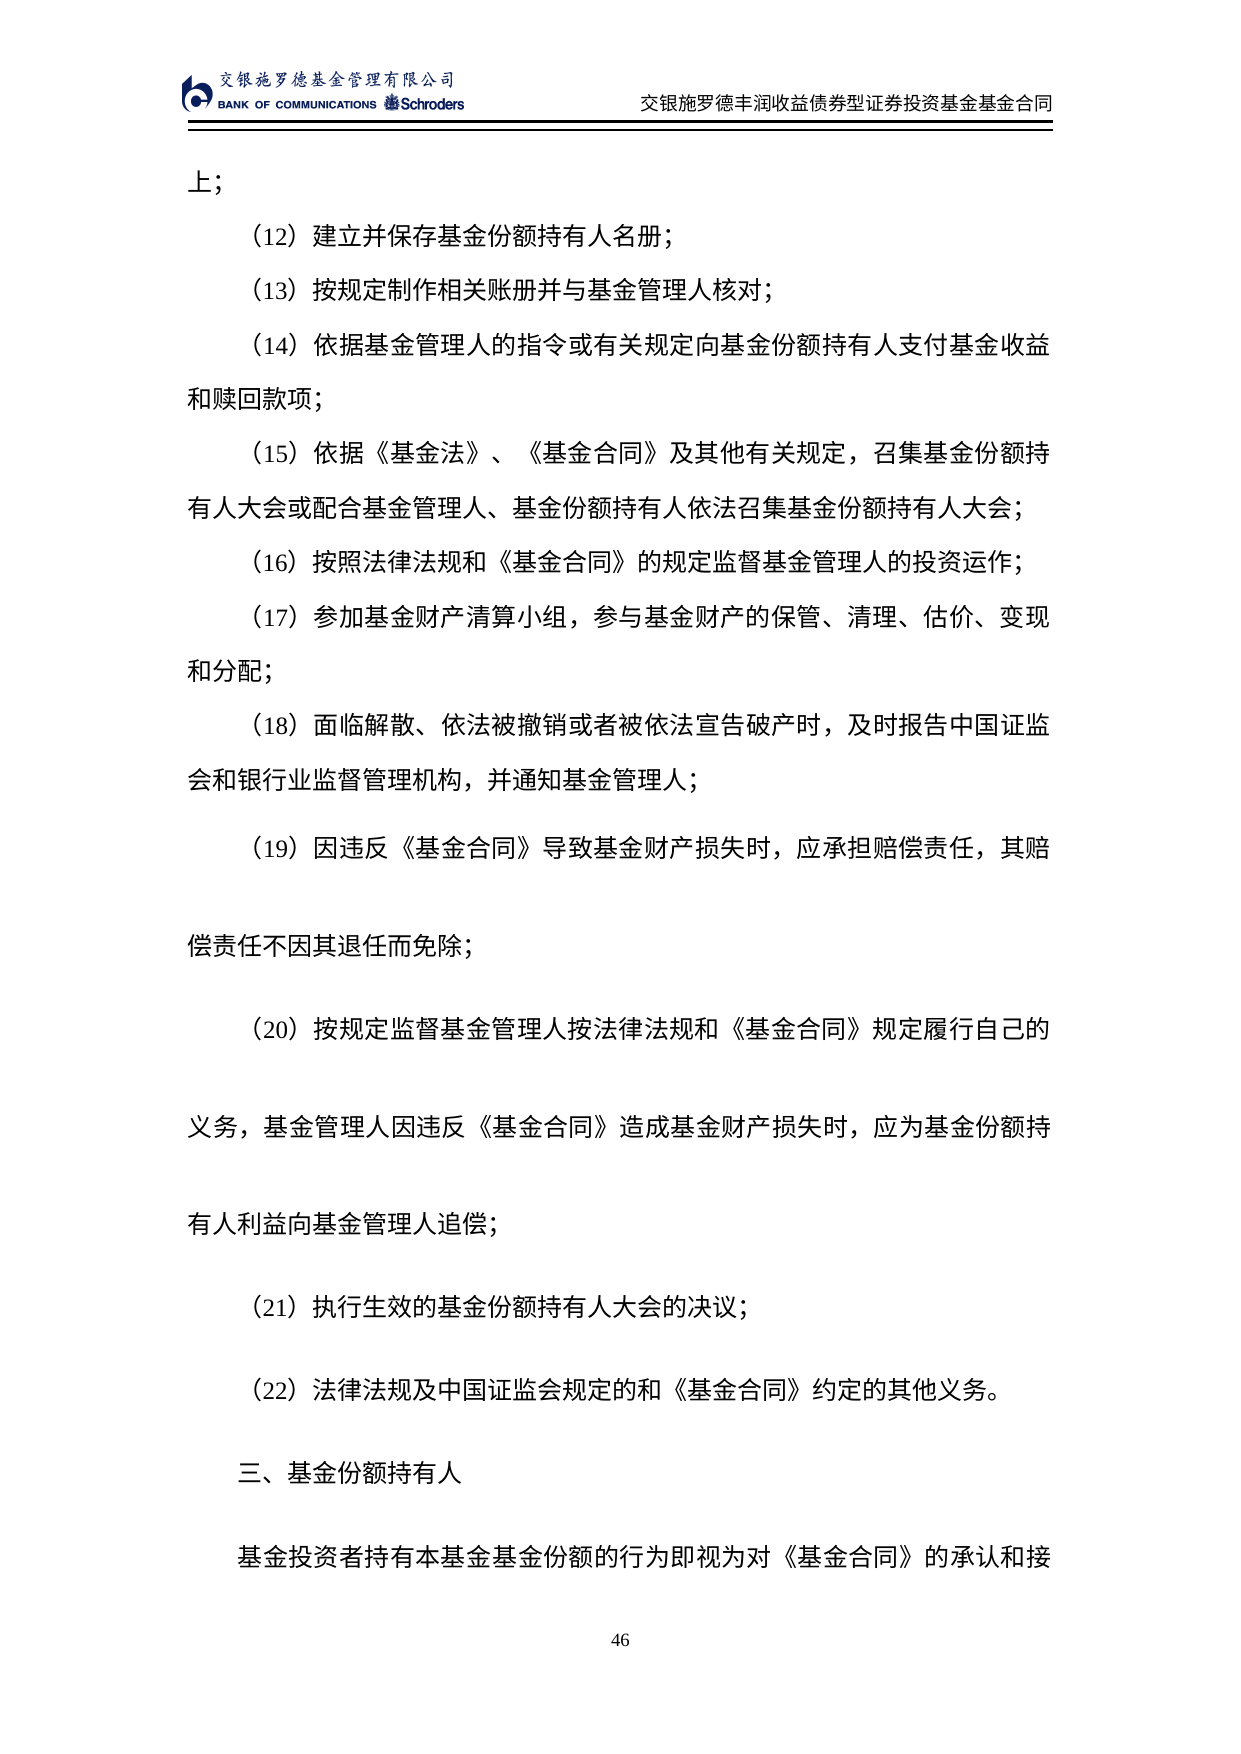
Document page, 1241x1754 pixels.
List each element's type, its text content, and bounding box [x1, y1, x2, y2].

text （16）按照法律法规和《基金合同》的规定监督基金管理人的投资运作； [187, 543, 1053, 579]
text （12）建立并保存基金份额持有人名册； [187, 216, 1053, 253]
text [187, 1523, 1053, 1588]
text （19）因违反《基金合同》导致基金财产损失时，应承担赔偿责任，其赔偿责任不因其退任而免除； [187, 814, 1053, 977]
picture [182, 71, 464, 112]
text 三、基金份额持有人 [187, 1439, 1053, 1504]
text （18）面临解散、依法被撤销或者被依法宣告破产时，及时报告中国证监会和银行业监督管理机构，并通知基金管理人； [187, 706, 1053, 796]
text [187, 162, 1053, 198]
text （15）依据《基金法》、《基金合同》及其他有关规定，召集基金份额持有人大会或配合基金管理人、基金份额持有人依法召集基金份额持有人大会； [187, 434, 1053, 524]
text （13）按规定制作相关账册并与基金管理人核对； [187, 271, 1053, 307]
text （14）依据基金管理人的指令或有关规定向基金份额持有人支付基金收益和赎回款项； [187, 325, 1053, 416]
text （21）执行生效的基金份额持有人大会的决议； [187, 1273, 1053, 1338]
text （17）参加基金财产清算小组，参与基金财产的保管、清理、估价、变现和分配； [187, 597, 1053, 688]
text （22）法律法规及中国证监会规定的和《基金合同》约定的其他义务。 [187, 1356, 1053, 1421]
text （20）按规定监督基金管理人按法律法规和《基金合同》规定履行自己的义务，基金管理人因违反《基金合同》造成基金财产损失时，应为基金份额持有人利益向基金管理人追偿； [187, 995, 1053, 1255]
